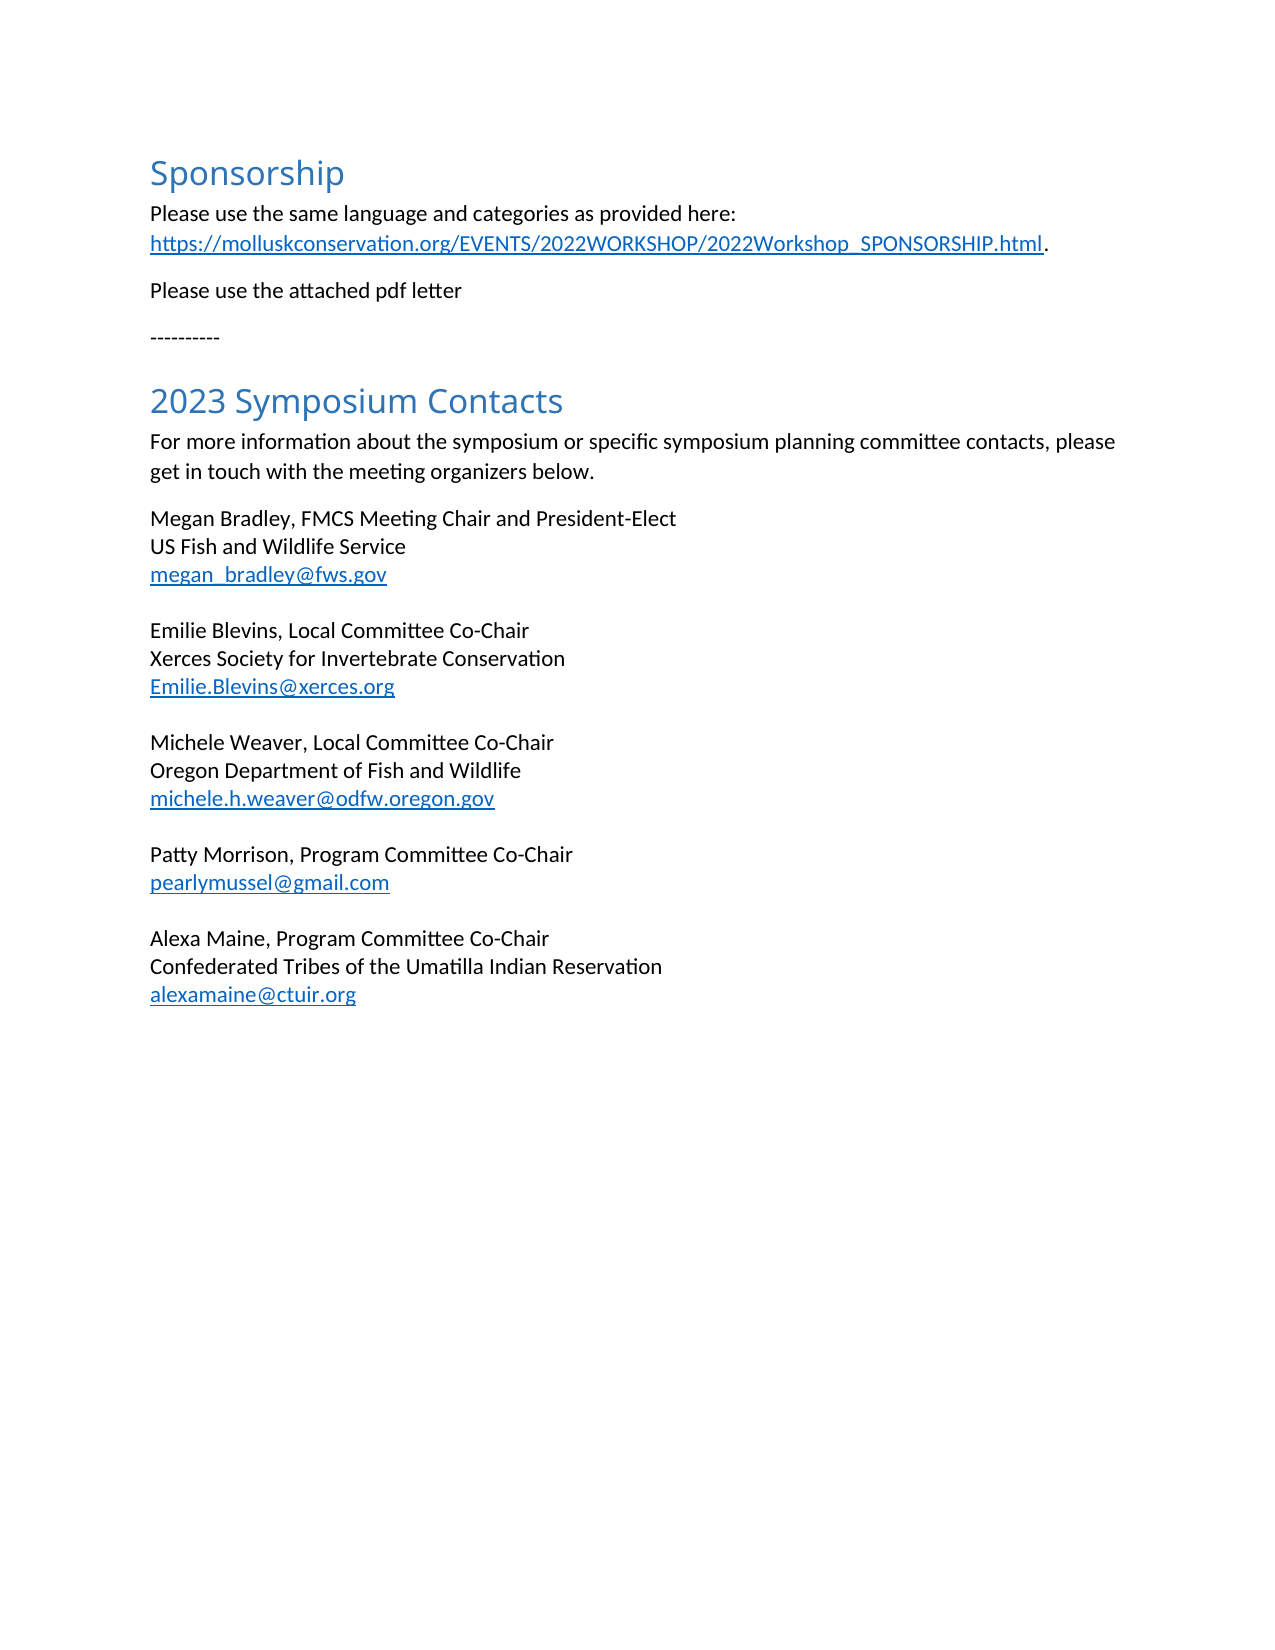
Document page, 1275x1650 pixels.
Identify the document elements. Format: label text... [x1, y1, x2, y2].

text Alexa Maine, Program Committee Co-Chair [150, 924, 1125, 952]
text Xerces Society for Invertebrate Conservation [150, 644, 1125, 672]
text Please use the same language and categories as provided here: https://molluskconservation.org/EVENTS/2022WORKSHOP/2022Workshop_SPONSORSHIP.html. [150, 199, 1125, 257]
text Confederated Tribes of the Umatilla Indian Reservation [150, 952, 1125, 981]
text pearlymussel@gmail.com [150, 868, 1125, 896]
text Megan Bradley, FMCS Meeting Chair and President-Elect [150, 504, 1125, 532]
text Emilie Blevins, Local Committee Co-Chair [150, 616, 1125, 644]
text Emilie.Blevins@xerces.org [150, 672, 1125, 700]
text Patty Morrison, Program Committee Co-Chair [150, 840, 1125, 868]
text alexamaine@ctuir.org [150, 981, 1125, 1008]
text michele.h.weaver@odfw.oregon.gov [150, 784, 1125, 812]
text Please use the attached pdf letter [150, 276, 1125, 304]
text US Fish and Wildlife Service [150, 532, 1125, 560]
text ---------- [150, 323, 1125, 351]
text megan_bradley@fws.gov [150, 560, 1125, 588]
text For more information about the symposium or specific symposium planning committee contacts, please get in touch with the meeting organizers below. [150, 427, 1125, 485]
text Michele Weaver, Local Committee Co-Chair [150, 728, 1125, 756]
text Oregon Department of Fish and Wildlife [150, 756, 1125, 784]
subtitle 2023 Symposium Contacts [150, 378, 1125, 423]
subtitle Sponsorship [150, 150, 1125, 195]
